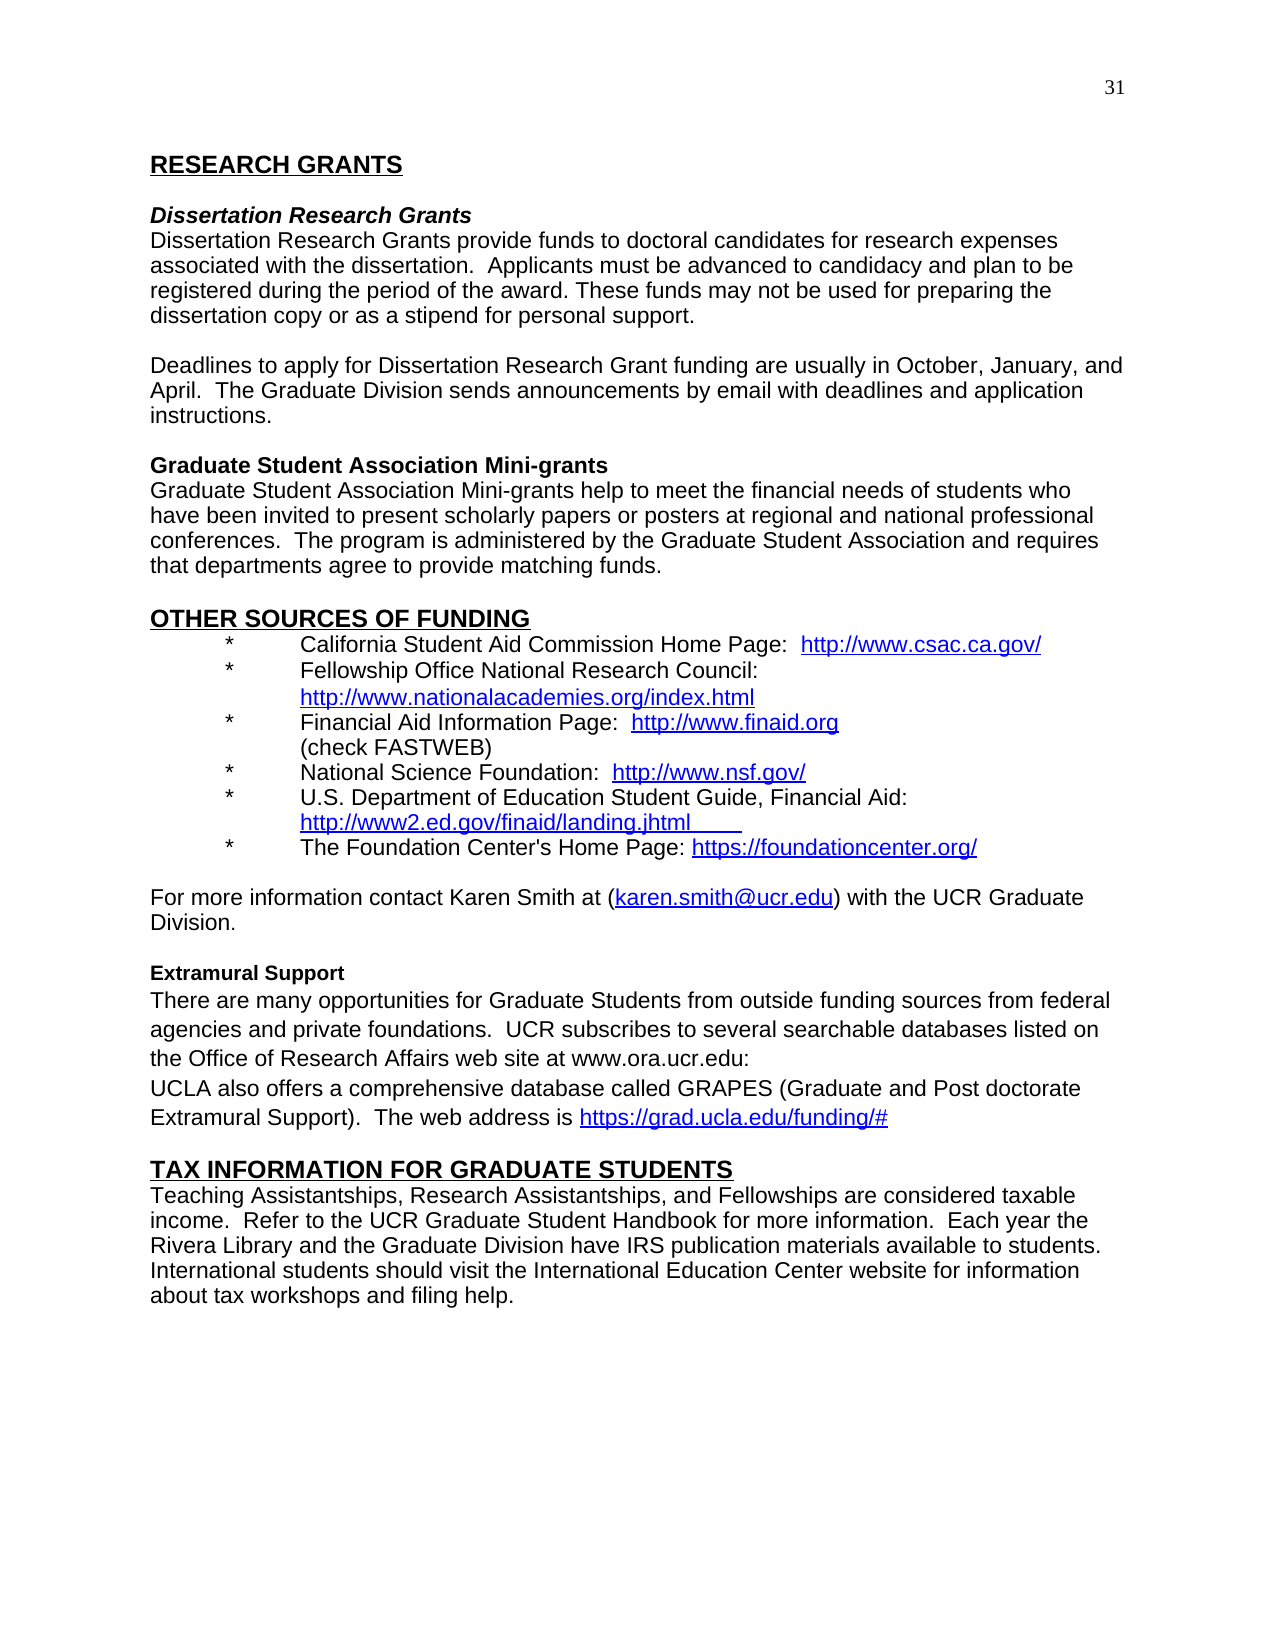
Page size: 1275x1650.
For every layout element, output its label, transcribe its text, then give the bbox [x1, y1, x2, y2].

text * National Science Foundation: http://www.nsf.gov/ [225, 760, 1125, 785]
text * Financial Aid Information Page: http://www.finaid.org [225, 710, 1125, 735]
subtitle OTHER SOURCES OF FUNDING [150, 604, 1125, 632]
text Teaching Assistantships, Research Assistantships, and Fellowships are considered taxable income. Refer to the UCR Graduate Student Handbook for more information. Each year the Rivera Library and the Graduate Division have IRS publication materials available to students. [150, 1184, 1125, 1259]
subtitle TAX INFORMATION FOR GRADUATE STUDENTS [150, 1155, 1125, 1184]
text * U.S. Department of Education Student Guide, Financial Aid: [225, 785, 1125, 810]
text For more information contact Karen Smith at (karen.smith@ucr.edu) with the UCR Graduate Division. [150, 885, 1125, 935]
text Graduate Student Association Mini-grants [150, 454, 1125, 479]
text International students should visit the International Education Center website for information about tax workshops and filing help. [150, 1259, 1125, 1309]
text Dissertation Research Grants provide funds to doctoral candidates for research expenses associated with the dissertation. Applicants must be advanced to candidacy and plan to be registered during the period of the award. These funds may not be used for preparing the dissertation copy or as a stipend for personal support. [150, 229, 1125, 329]
text Graduate Student Association Mini-grants help to meet the financial needs of students who have been invited to present scholarly papers or posters at regional and national professional conferences. The program is administered by the Graduate Student Association and requires that departments agree to provide matching funds. [150, 479, 1125, 579]
text * Fellowship Office National Research Council: http://www.nationalacademies.org/index.html [225, 657, 1125, 710]
text * California Student Aid Commission Home Page: http://www.csac.ca.gov/ [225, 632, 1125, 657]
text There are many opportunities for Graduate Students from outside funding sources from federal agencies and private foundations. UCR subscribes to several searchable databases listed on the Office of Research Affairs web site at www.ora.ucr.edu: [150, 985, 1125, 1073]
text Extramural Support [150, 960, 1125, 985]
text UCLA also offers a comprehensive database called GRAPES (Graduate and Post doctorate Extramural Support). The web address is https://grad.ucla.edu/funding/# [150, 1073, 1125, 1131]
text http://www2.ed.gov/finaid/landing.jhtml [225, 810, 1125, 835]
text * The Foundation Center's Home Page: https://foundationcenter.org/ [225, 835, 1125, 860]
subtitle RESEARCH GRANTS [150, 150, 1125, 179]
text Deadlines to apply for Dissertation Research Grant funding are usually in October, January, and April. The Graduate Division sends announcements by email with deadlines and application instructions. [150, 354, 1125, 429]
text (check FASTWEB) [225, 735, 1125, 760]
text Dissertation Research Grants [150, 204, 1125, 229]
